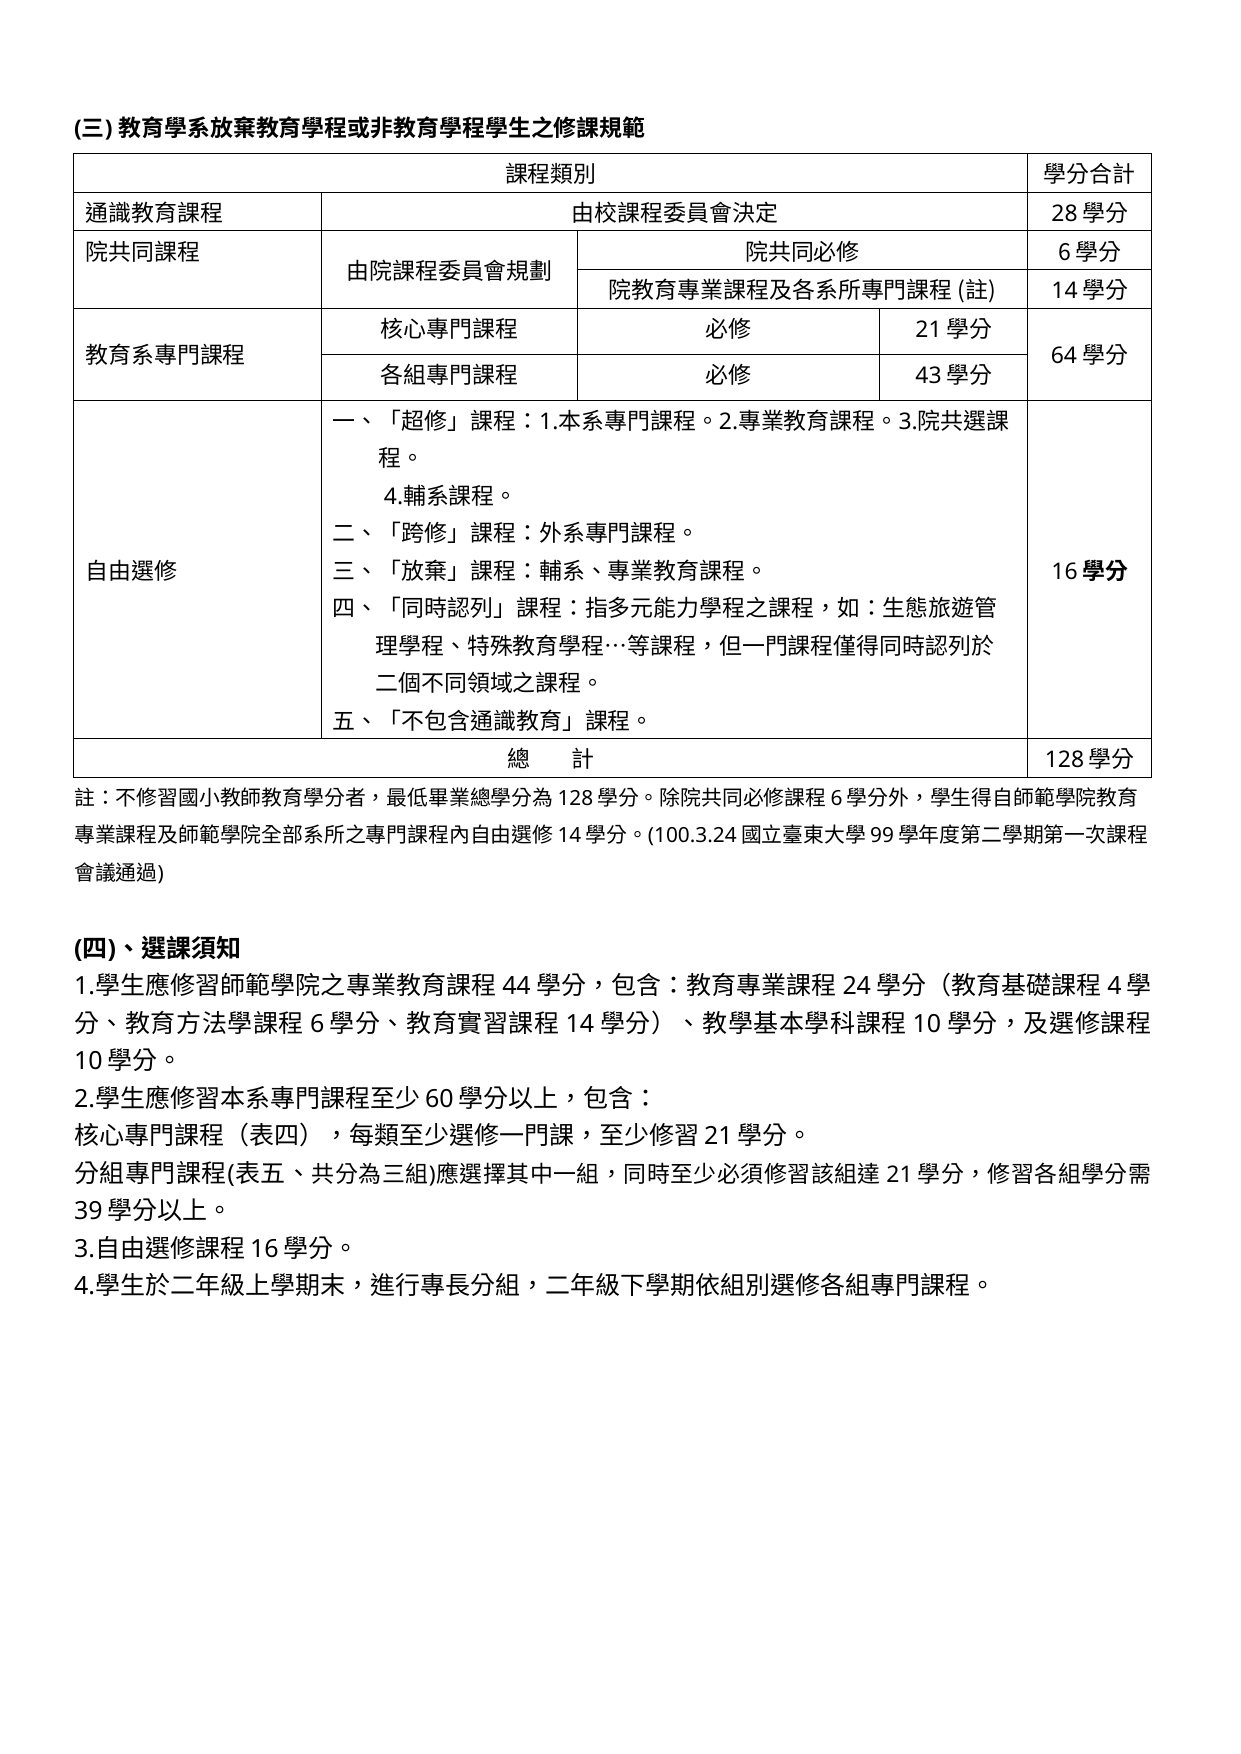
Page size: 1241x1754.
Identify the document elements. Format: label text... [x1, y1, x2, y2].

table_header 學分合計 [1028, 154, 1151, 192]
table_cell 64 學分 [1028, 309, 1151, 399]
table_cell 128學分 [1028, 739, 1151, 777]
text 分組專門課程(表五、共分為三組)應選擇其中一組，同時至少必須修習該組達21學分，修習各組學分需39學分以上。 [74, 1153, 1152, 1228]
text 4.學生於二年級上學期末，進行專長分組，二年級下學期依組別選修各組專門課程。 [74, 1265, 1152, 1303]
table_cell 各組專門課程 [322, 355, 577, 399]
text 核心專門課程（表四），每類至少選修一門課，至少修習21學分。 [74, 1115, 1152, 1153]
text 3.自由選修課程16學分。 [74, 1228, 1152, 1265]
table_cell 必修 [578, 309, 879, 353]
text 註：不修習國小教師教育學分者，最低畢業總學分為128學分。除院共同必修課程6學分外，學生得自師範學院教育專業課程及師範學院全部系所之專門課程內自由選修14學分。(100.3.24國立臺東大學99學年度第二學期第一次課程會議通過) [74, 778, 1152, 890]
table_cell 43學分 [880, 355, 1027, 399]
table_cell 由院課程委員會規劃 [322, 231, 577, 307]
table_cell 通識教育課程 [74, 193, 321, 230]
table_cell 院共同必修 [578, 231, 1027, 269]
table_cell 教育系專門課程 [74, 309, 321, 399]
table_cell 由校課程委員會決定 [322, 193, 1027, 230]
table_cell 必修 [578, 355, 879, 399]
table_cell 16學分 [1028, 401, 1151, 738]
table_cell 28學分 [1028, 193, 1151, 230]
text (四)、選課須知 [74, 928, 1152, 965]
table_cell 院教育專業課程及各系所專門課程 (註) [578, 270, 1027, 307]
table_cell 6學分 [1028, 231, 1151, 269]
table_cell 21學分 [880, 309, 1027, 353]
table_header 課程類別 [74, 154, 1027, 192]
table_cell 院共同課程 [74, 231, 321, 307]
table_cell 核心專門課程 [322, 309, 577, 353]
table_cell 自由選修 [74, 401, 321, 738]
text (三) 教育學系放棄教育學程或非教育學程學生之修課規範 [74, 108, 1152, 146]
table_cell 總 計 [74, 739, 1027, 777]
text 2.學生應修習本系專門課程至少60學分以上，包含： [74, 1078, 1152, 1115]
table_cell 14學分 [1028, 270, 1151, 307]
text 1.學生應修習師範學院之專業教育課程44學分，包含：教育專業課程24學分（教育基礎課程4學分、教育方法學課程6學分、教育實習課程14學分）、教學基本學科課程10學分，及選修課程10學分。 [74, 965, 1152, 1078]
